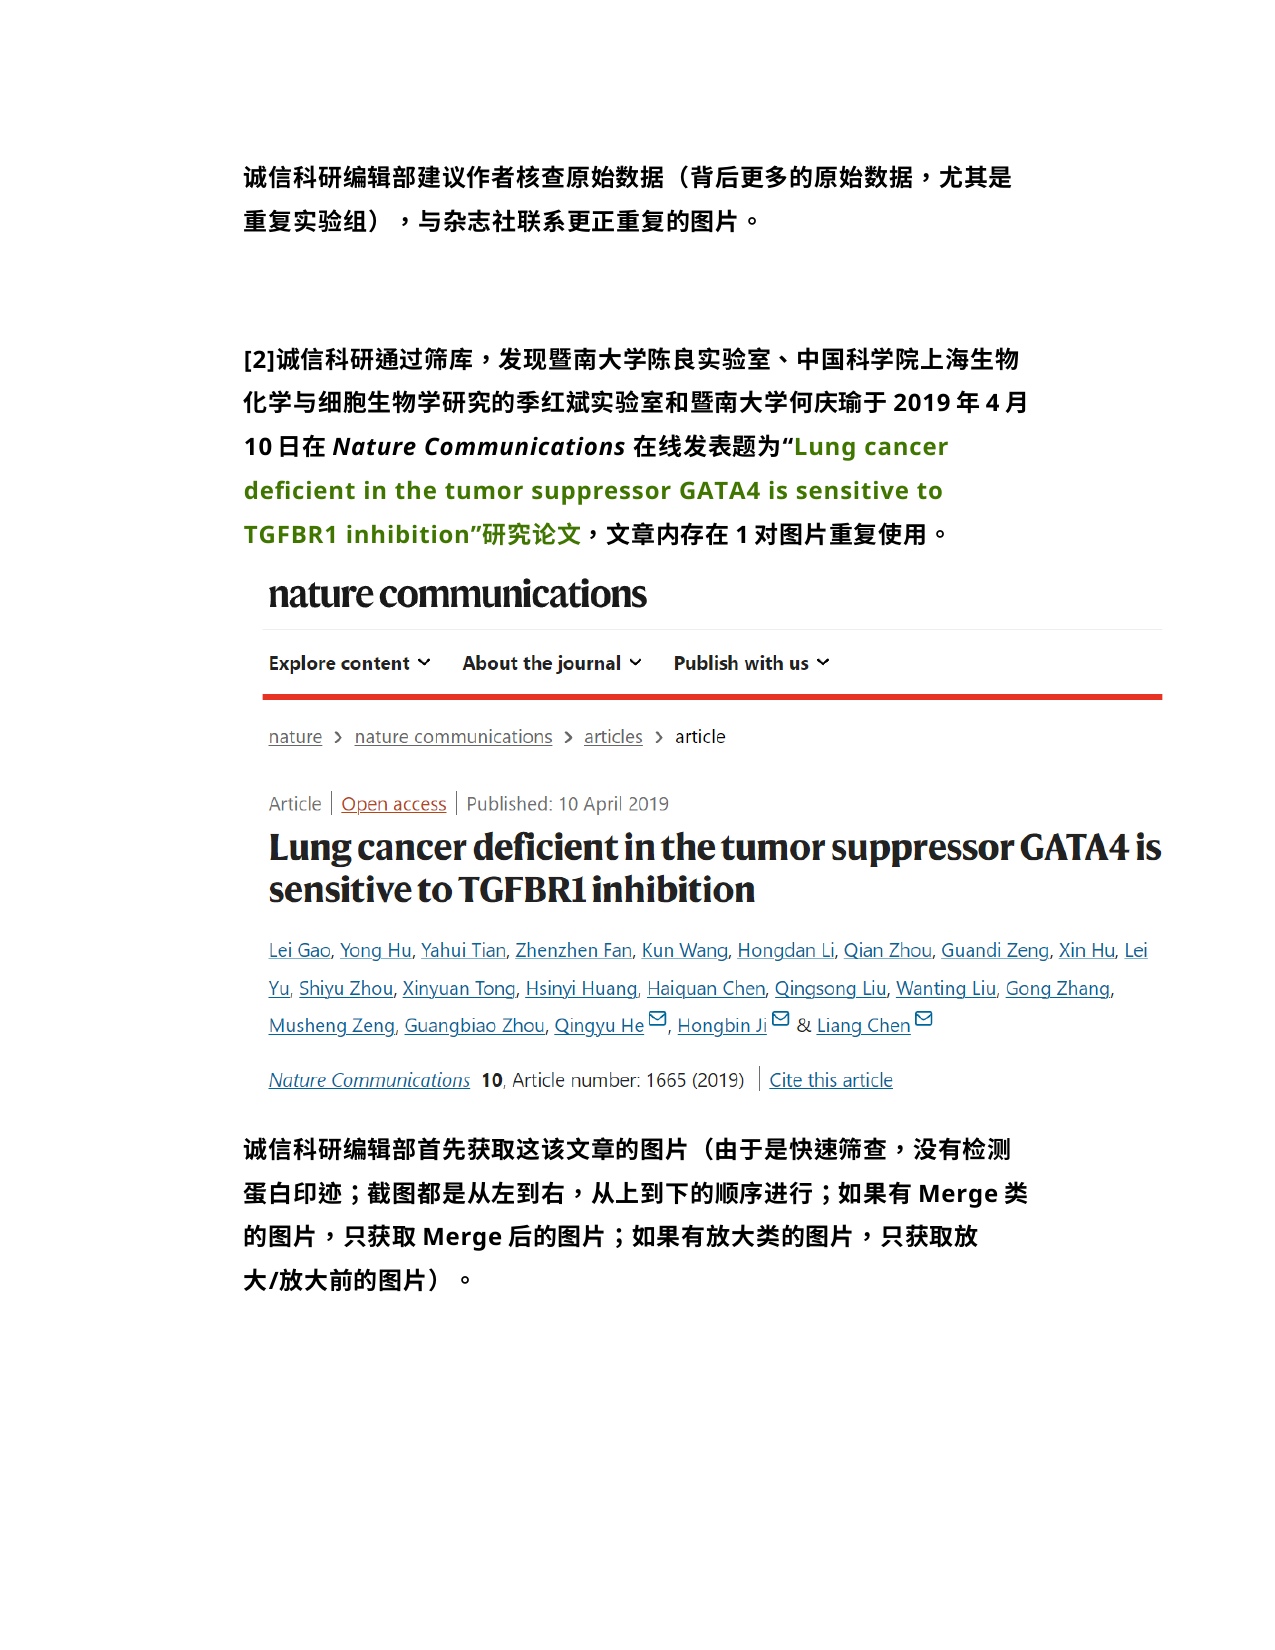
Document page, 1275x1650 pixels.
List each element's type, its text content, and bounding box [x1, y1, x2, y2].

text [2]诚信科研通过筛库，发现暨南大学陈良实验室、中国科学院上海生物化学与细胞生物学研究的季红斌实验室和暨南大学何庆瑜于2019年4月10日在Nature Communications 在线发表题为“Lung cancer deficient in the tumor suppressor GATA4 is sensitive to TGFBR1 inhibition”研究论文，文章内存在1对图片重复使用。 [244, 331, 1031, 550]
picture [262, 575, 1163, 1097]
text 诚信科研编辑部首先获取这该文章的图片（由于是快速筛查，没有检测蛋白印迹；截图都是从左到右，从上到下的顺序进行；如果有Merge类的图片，只获取Merge后的图片；如果有放大类的图片，只获取放大/放大前的图片）。 [244, 1122, 1031, 1297]
text 诚信科研编辑部建议作者核查原始数据（背后更多的原始数据，尤其是重复实验组），与杂志社联系更正重复的图片。 [244, 150, 1031, 237]
